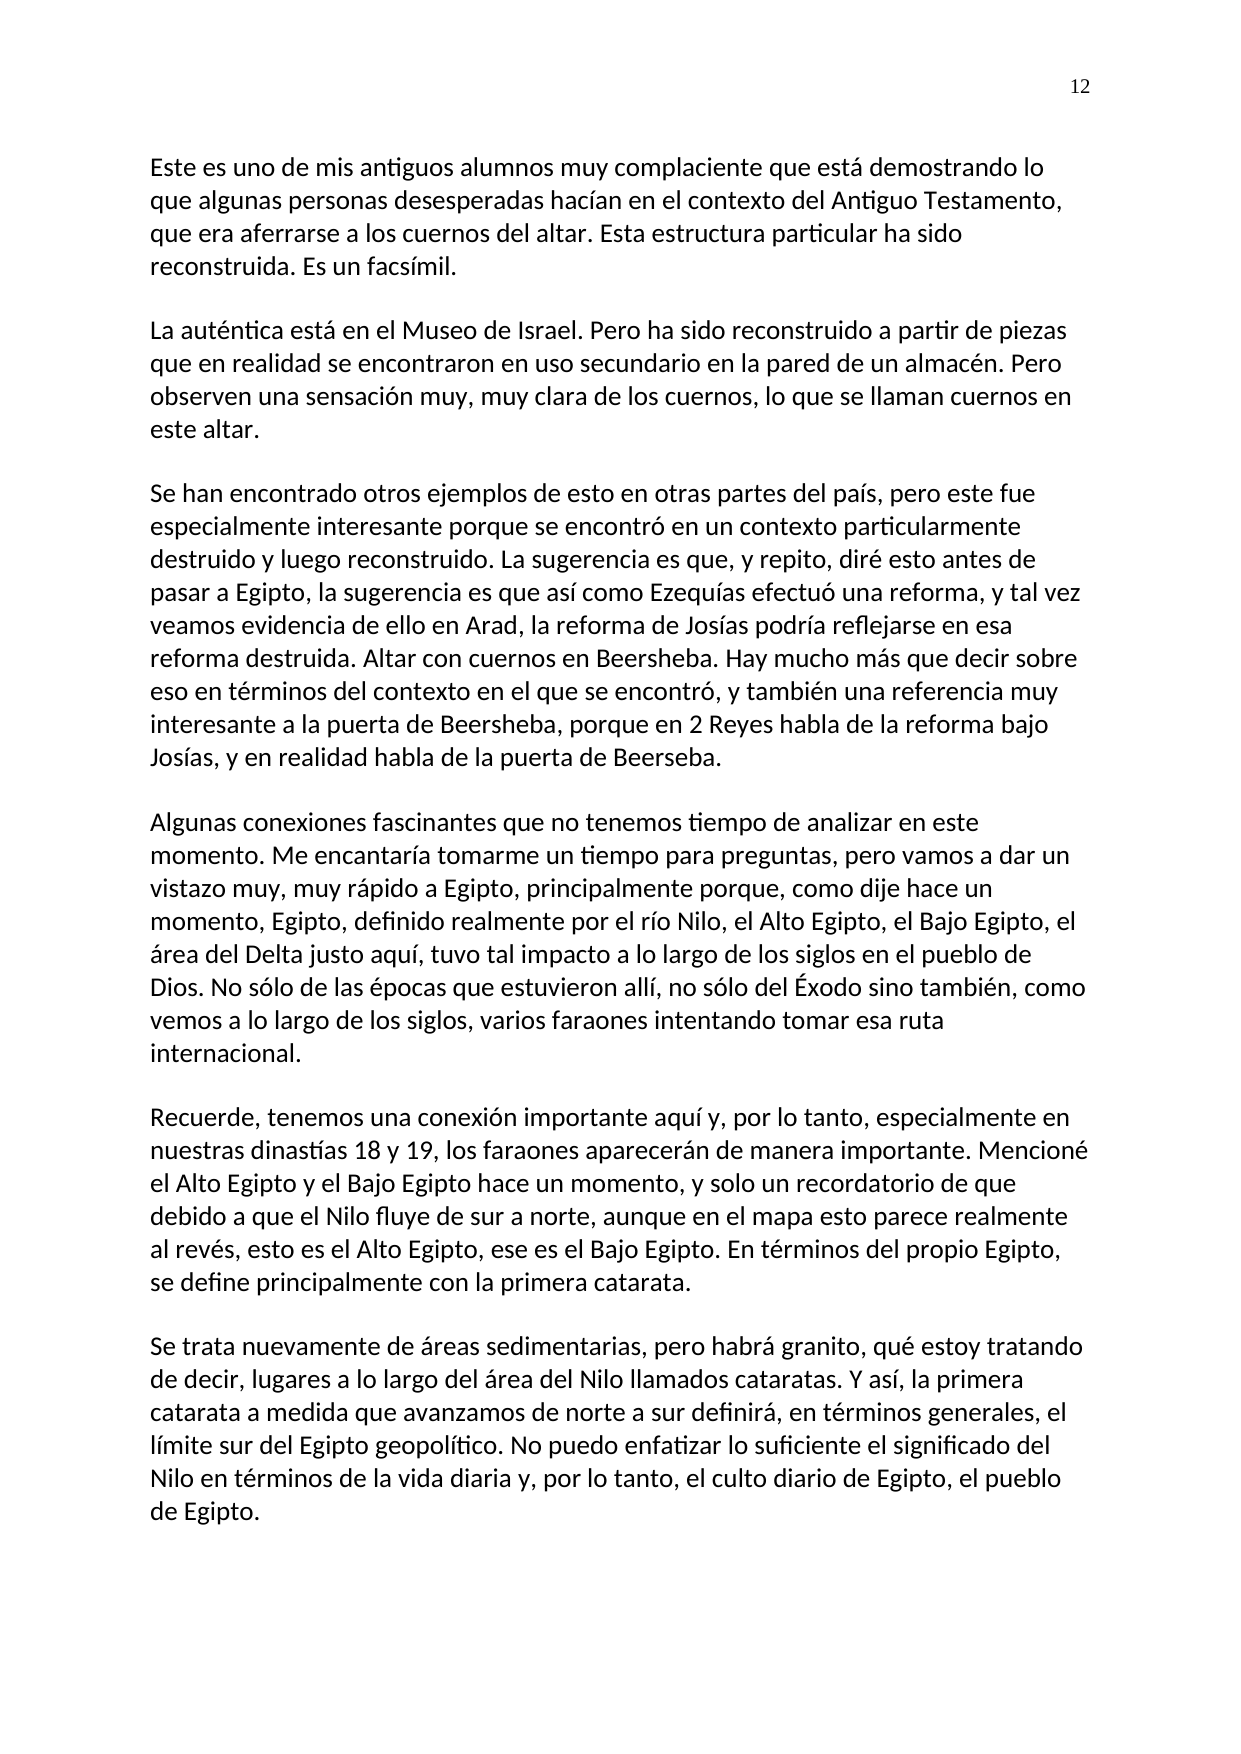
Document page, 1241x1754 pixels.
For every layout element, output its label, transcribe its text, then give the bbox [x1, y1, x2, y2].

text Se trata nuevamente de áreas sedimentarias, pero habrá granito, qué estoy tratando de decir, lugares a lo largo del área del Nilo llamados cataratas. Y así, la primera catarata a medida que avanzamos de norte a sur definirá, en términos generales, el límite sur del Egipto geopolítico. No puedo enfatizar lo suficiente el significado del Nilo en términos de la vida diaria y, por lo tanto, el culto diario de Egipto, el pueblo de Egipto. [150, 1329, 1090, 1527]
text Recuerde, tenemos una conexión importante aquí y, por lo tanto, especialmente en nuestras dinastías 18 y 19, los faraones aparecerán de manera importante. Mencioné el Alto Egipto y el Bajo Egipto hace un momento, y solo un recordatorio de que debido a que el Nilo fluye de sur a norte, aunque en el mapa esto parece realmente al revés, esto es el Alto Egipto, ese es el Bajo Egipto. En términos del propio Egipto, se define principalmente con la primera catarata. [150, 1100, 1090, 1298]
text Algunas conexiones fascinantes que no tenemos tiempo de analizar en este momento. Me encantaría tomarme un tiempo para preguntas, pero vamos a dar un vistazo muy, muy rápido a Egipto, principalmente porque, como dije hace un momento, Egipto, definido realmente por el río Nilo, el Alto Egipto, el Bajo Egipto, el área del Delta justo aquí, tuvo tal impacto a lo largo de los siglos en el pueblo de Dios. No sólo de las épocas que estuvieron allí, no sólo del Éxodo sino también, como vemos a lo largo de los siglos, varios faraones intentando tomar esa ruta internacional. [150, 805, 1090, 1069]
text Este es uno de mis antiguos alumnos muy complaciente que está demostrando lo que algunas personas desesperadas hacían en el contexto del Antiguo Testamento, que era aferrarse a los cuernos del altar. Esta estructura particular ha sido reconstruida. Es un facsímil. [150, 150, 1090, 282]
text Se han encontrado otros ejemplos de esto en otras partes del país, pero este fue especialmente interesante porque se encontró en un contexto particularmente destruido y luego reconstruido. La sugerencia es que, y repito, diré esto antes de pasar a Egipto, la sugerencia es que así como Ezequías efectuó una reforma, y tal vez veamos evidencia de ello en Arad, la reforma de Josías podría reflejarse en esa reforma destruida. Altar con cuernos en Beersheba. Hay mucho más que decir sobre eso en términos del contexto en el que se encontró, y también una referencia muy interesante a la puerta de Beersheba, porque en 2 Reyes habla de la reforma bajo Josías, y en realidad habla de la puerta de Beerseba. [150, 476, 1090, 774]
text La auténtica está en el Museo de Israel. Pero ha sido reconstruido a partir de piezas que en realidad se encontraron en uso secundario en la pared de un almacén. Pero observen una sensación muy, muy clara de los cuernos, lo que se llaman cuernos en este altar. [150, 313, 1090, 445]
